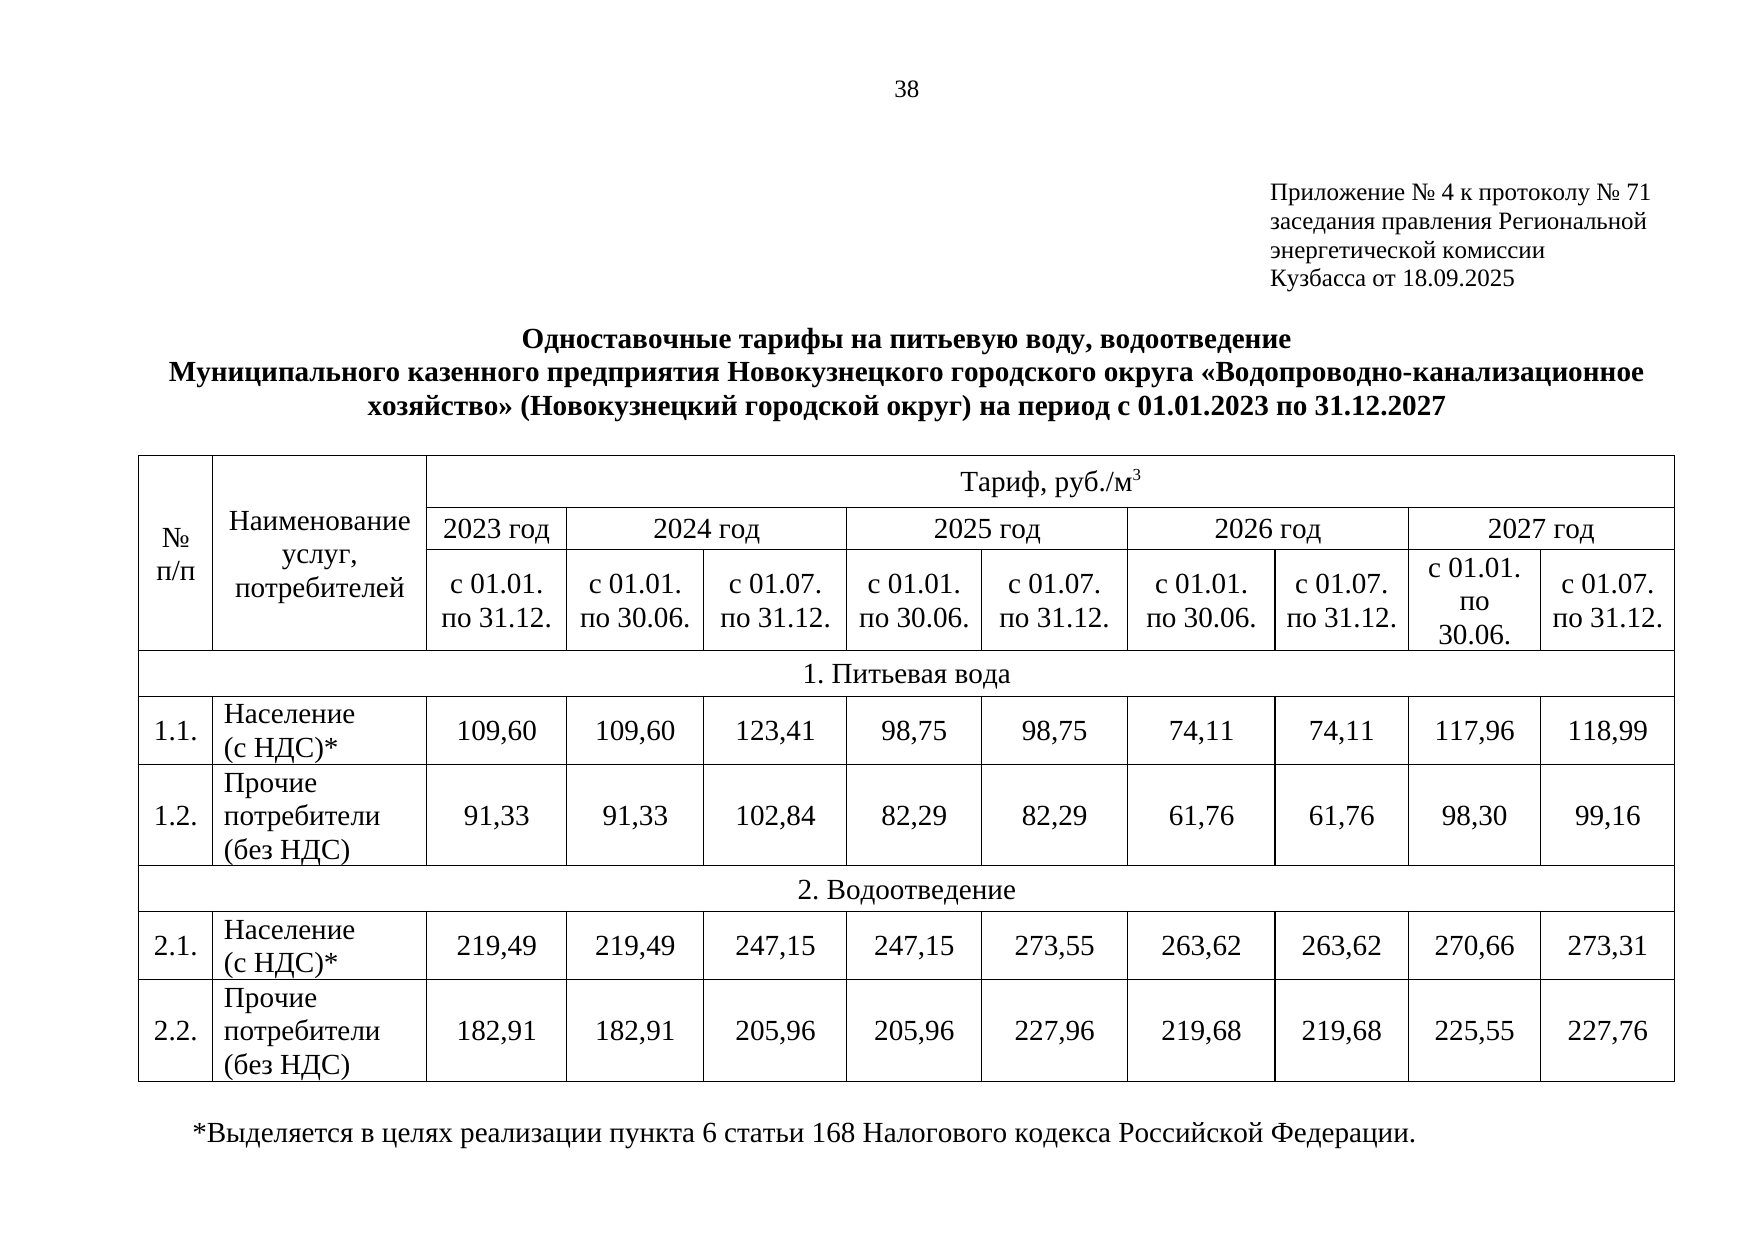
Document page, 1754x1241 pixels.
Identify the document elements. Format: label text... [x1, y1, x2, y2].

table_cell 219,68 [1128, 980, 1274, 1081]
text Приложение № 4 к протоколу № 71 [6, 177, 1754, 206]
table_cell 2.2. [139, 980, 212, 1081]
table_header Наименование услуг, потребителей [213, 456, 426, 650]
table_cell 61,76 [1128, 765, 1274, 865]
text Кузбасса от 18.09.2025 [6, 263, 1754, 292]
table_cell 102,84 [704, 765, 846, 865]
table_cell с 01.01. по 31.12. [427, 550, 566, 650]
table_cell 98,30 [1409, 765, 1540, 865]
table_cell 227,96 [982, 980, 1127, 1081]
table_cell 118,99 [1541, 697, 1674, 764]
table_cell 98,75 [982, 697, 1127, 764]
text Муниципального казенного предприятия Новокузнецкого городского округа «Водопроводно-канализационное хозяйство» (Новокузнецкий городской округ) на период с 01.01.2023 по 31.12.2027 [118, 354, 1695, 422]
table_cell 205,96 [704, 980, 846, 1081]
table_cell 117,96 [1409, 697, 1540, 764]
table_cell 74,11 [1128, 697, 1274, 764]
table_cell 263,62 [1276, 912, 1408, 979]
table_cell 225,55 [1409, 980, 1540, 1081]
table_cell Население (с НДС)* [213, 912, 426, 979]
table_cell 227,76 [1541, 980, 1674, 1081]
text заседания правления Региональной [6, 206, 1754, 235]
table_cell 273,31 [1541, 912, 1674, 979]
table_cell 61,76 [1276, 765, 1408, 865]
table_cell 91,33 [567, 765, 703, 865]
table_cell 1.1. [139, 697, 212, 764]
table_cell Население (с НДС)* [213, 697, 426, 764]
table_cell 109,60 [427, 697, 566, 764]
text *Выделяется в целях реализации пункта 6 статьи 168 Налогового кодекса Российской Федерации. [118, 1115, 1695, 1149]
table_cell с 01.07. по 31.12. [1276, 550, 1408, 650]
table_cell с 01.01. по 30.06. [847, 550, 981, 650]
table_cell 2025 год [847, 508, 1127, 549]
table_cell 247,15 [704, 912, 846, 979]
table_cell 74,11 [1276, 697, 1408, 764]
text энергетической комиссии [6, 235, 1754, 263]
table_header Тариф, руб./м3 [427, 456, 1674, 507]
table_cell 1. Питьевая вода [139, 651, 1674, 696]
table_cell 182,91 [427, 980, 566, 1081]
table_cell 219,68 [1276, 980, 1408, 1081]
table_cell 219,49 [427, 912, 566, 979]
table_cell 182,91 [567, 980, 703, 1081]
table_cell 109,60 [567, 697, 703, 764]
table_cell с 01.07. по 31.12. [1541, 550, 1674, 650]
table_cell 2023 год [427, 508, 566, 549]
table_cell с 01.07. по 31.12. [704, 550, 846, 650]
table_cell 2026 год [1128, 508, 1408, 549]
table_cell 205,96 [847, 980, 981, 1081]
table_header № п/п [139, 456, 212, 650]
table_cell 98,75 [847, 697, 981, 764]
text Одноставочные тарифы на питьевую воду, водоотведение [118, 321, 1695, 354]
table_cell 2. Водоотведение [139, 866, 1674, 911]
table_cell 273,55 [982, 912, 1127, 979]
table_cell 82,29 [847, 765, 981, 865]
table_cell 270,66 [1409, 912, 1540, 979]
table_cell 82,29 [982, 765, 1127, 865]
table_cell Прочие потребители (без НДС) [213, 980, 426, 1081]
table_cell с 01.01. по 30.06. [1409, 550, 1540, 650]
table_cell 1.2. [139, 765, 212, 865]
table_cell с 01.01. по 30.06. [567, 550, 703, 650]
table_cell 123,41 [704, 697, 846, 764]
table_cell 247,15 [847, 912, 981, 979]
table_cell 2.1. [139, 912, 212, 979]
table_cell с 01.01. по 30.06. [1128, 550, 1274, 650]
table_cell 263,62 [1128, 912, 1274, 979]
table_cell Прочие потребители (без НДС) [213, 765, 426, 865]
table_cell с 01.07. по 31.12. [982, 550, 1127, 650]
table_cell 91,33 [427, 765, 566, 865]
table_cell 2024 год [567, 508, 846, 549]
table_cell 99,16 [1541, 765, 1674, 865]
table_cell 219,49 [567, 912, 703, 979]
table_cell 2027 год [1409, 508, 1674, 549]
